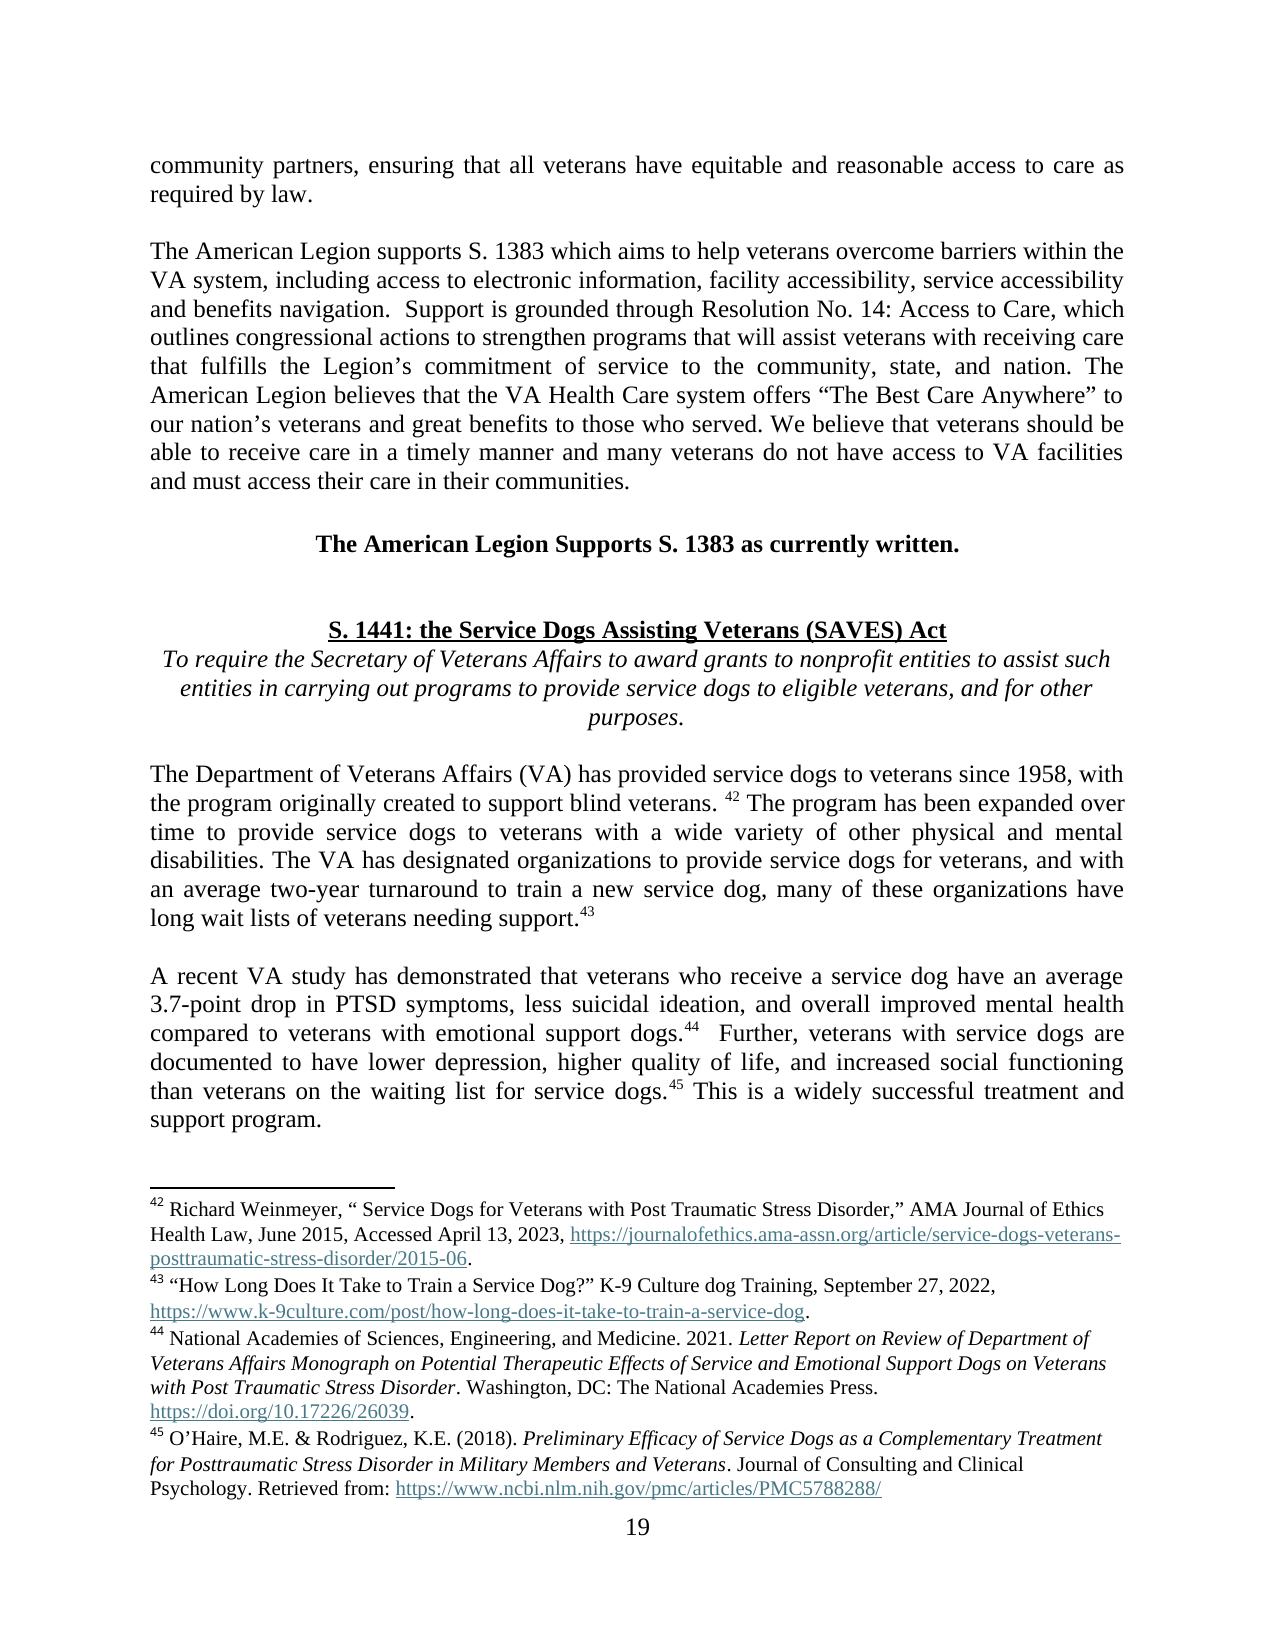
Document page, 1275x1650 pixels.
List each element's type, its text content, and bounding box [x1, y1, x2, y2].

text The American Legion Supports S. 1383 as currently written. [150, 529, 1125, 558]
text As VA eligibility has expanded under the MISSION, COMPACT, and PACT Acts, Community Care has grown by approximately 20% annually since 2019. While 51% of Community Care consultations result from excessive drive times, all veterans receiving care through community providers deserve the same level of accessibility as they would at official VA facilities. This bill empowers the VA to enforce consistent compliance with existing laws at VA facilities and community partners, ensuring that all veterans have equitable and reasonable access to care as required by law. [150, 150, 1125, 207]
text The Department of Veterans Affairs (VA) has provided service dogs to veterans since 1958, with the program originally created to support blind veterans. The program has been expanded over time to provide service dogs to veterans with a wide variety of other physical and mental disabilities. The VA has designated organizations to provide service dogs for veterans, and with an average two-year turnaround to train a new service dog, many of these organizations have long wait lists of veterans needing support. [150, 759, 1125, 932]
text The American Legion supports S. 1383 which aims to help veterans overcome barriers within the VA system, including access to electronic information, facility accessibility, service accessibility and benefits navigation. Support is grounded through Resolution No. 14: Access to Care, which outlines congressional actions to strengthen programs that will assist veterans with receiving care that fulfills the Legion’s commitment of service to the community, state, and nation. The American Legion believes that the VA Health Care system offers “The Best Care Anywhere” to our nation’s veterans and great benefits to those who served. We believe that veterans should be able to receive care in a timely manner and many veterans do not have access to VA facilities and must access their care in their communities. [150, 236, 1125, 495]
text A recent VA study has demonstrated that veterans who receive a service dog have an average 3.7-point drop in PTSD symptoms, less suicidal ideation, and overall improved mental health compared to veterans with emotional support dogs. Further, veterans with service dogs are documented to have lower depression, higher quality of life, and increased social functioning than veterans on the waiting list for service dogs. This is a widely successful treatment and support program. [150, 961, 1125, 1133]
text To require the Secretary of Veterans Affairs to award grants to nonprofit entities to assist such entities in carrying out programs to provide service dogs to eligible veterans, and for other purposes. [150, 644, 1125, 730]
text S. 1441: the Service Dogs Assisting Veterans (SAVES) Act [150, 615, 1125, 644]
